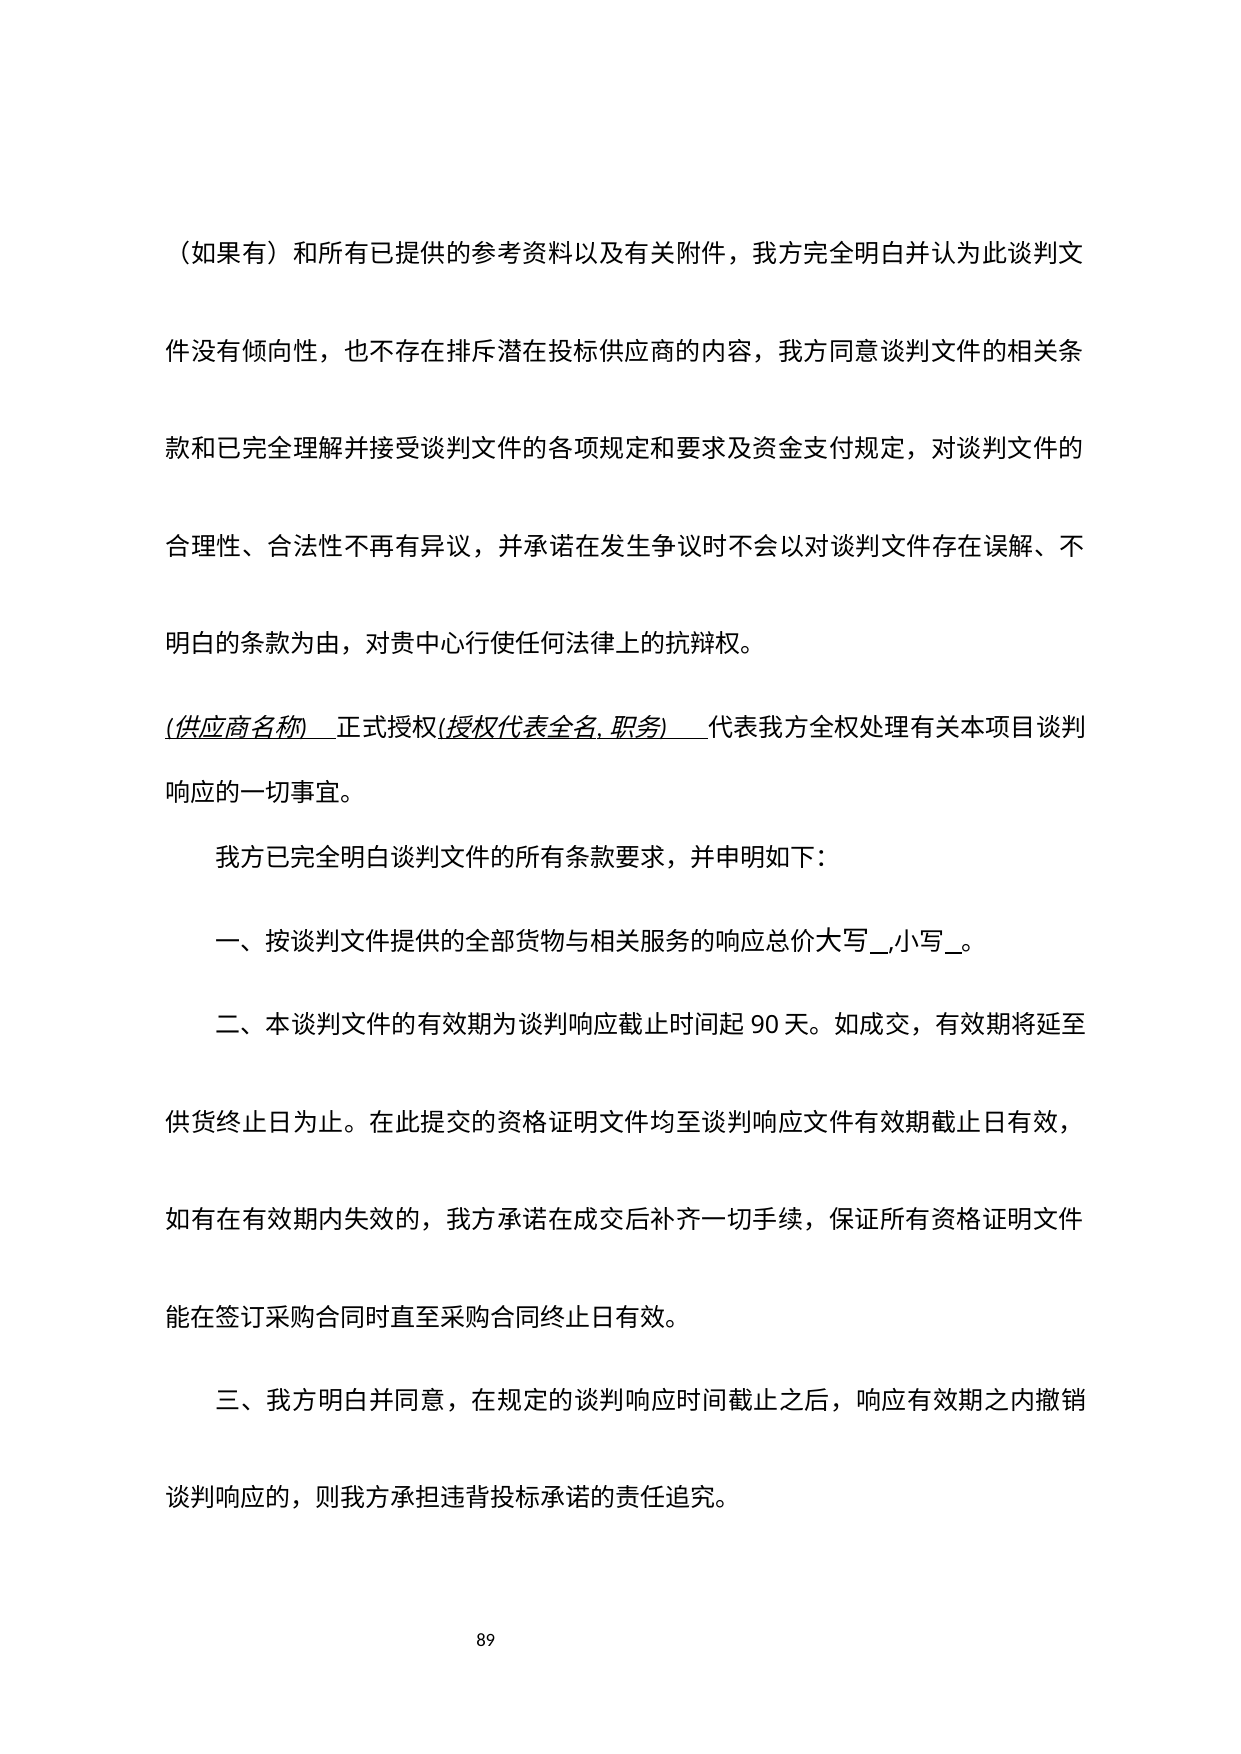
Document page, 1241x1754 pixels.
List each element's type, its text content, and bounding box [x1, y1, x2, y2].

text 三、我方明白并同意，在规定的谈判响应时间截止之后，响应有效期之内撤销谈判响应的，则我方承担违背投标承诺的责任追究。 [165, 1366, 1087, 1528]
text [165, 219, 1087, 674]
text 二、本谈判文件的有效期为谈判响应截止时间起90天。如成交，有效期将延至供货终止日为止。在此提交的资格证明文件均至谈判响应文件有效期截止日有效，如有在有效期内失效的，我方承诺在成交后补齐一切手续，保证所有资格证明文件能在签订采购合同时直至采购合同终止日有效。 [165, 990, 1087, 1348]
text 我方已完全明白谈判文件的所有条款要求，并申明如下： [165, 823, 1087, 888]
text (供应商名称) 正式授权(授权代表全名, 职务) 代表我方全权处理有关本项目谈判响应的一切事宜。 [165, 693, 1087, 823]
text 一、按谈判文件提供的全部货物与相关服务的响应总价大写 ,小写 。 [165, 906, 1087, 971]
